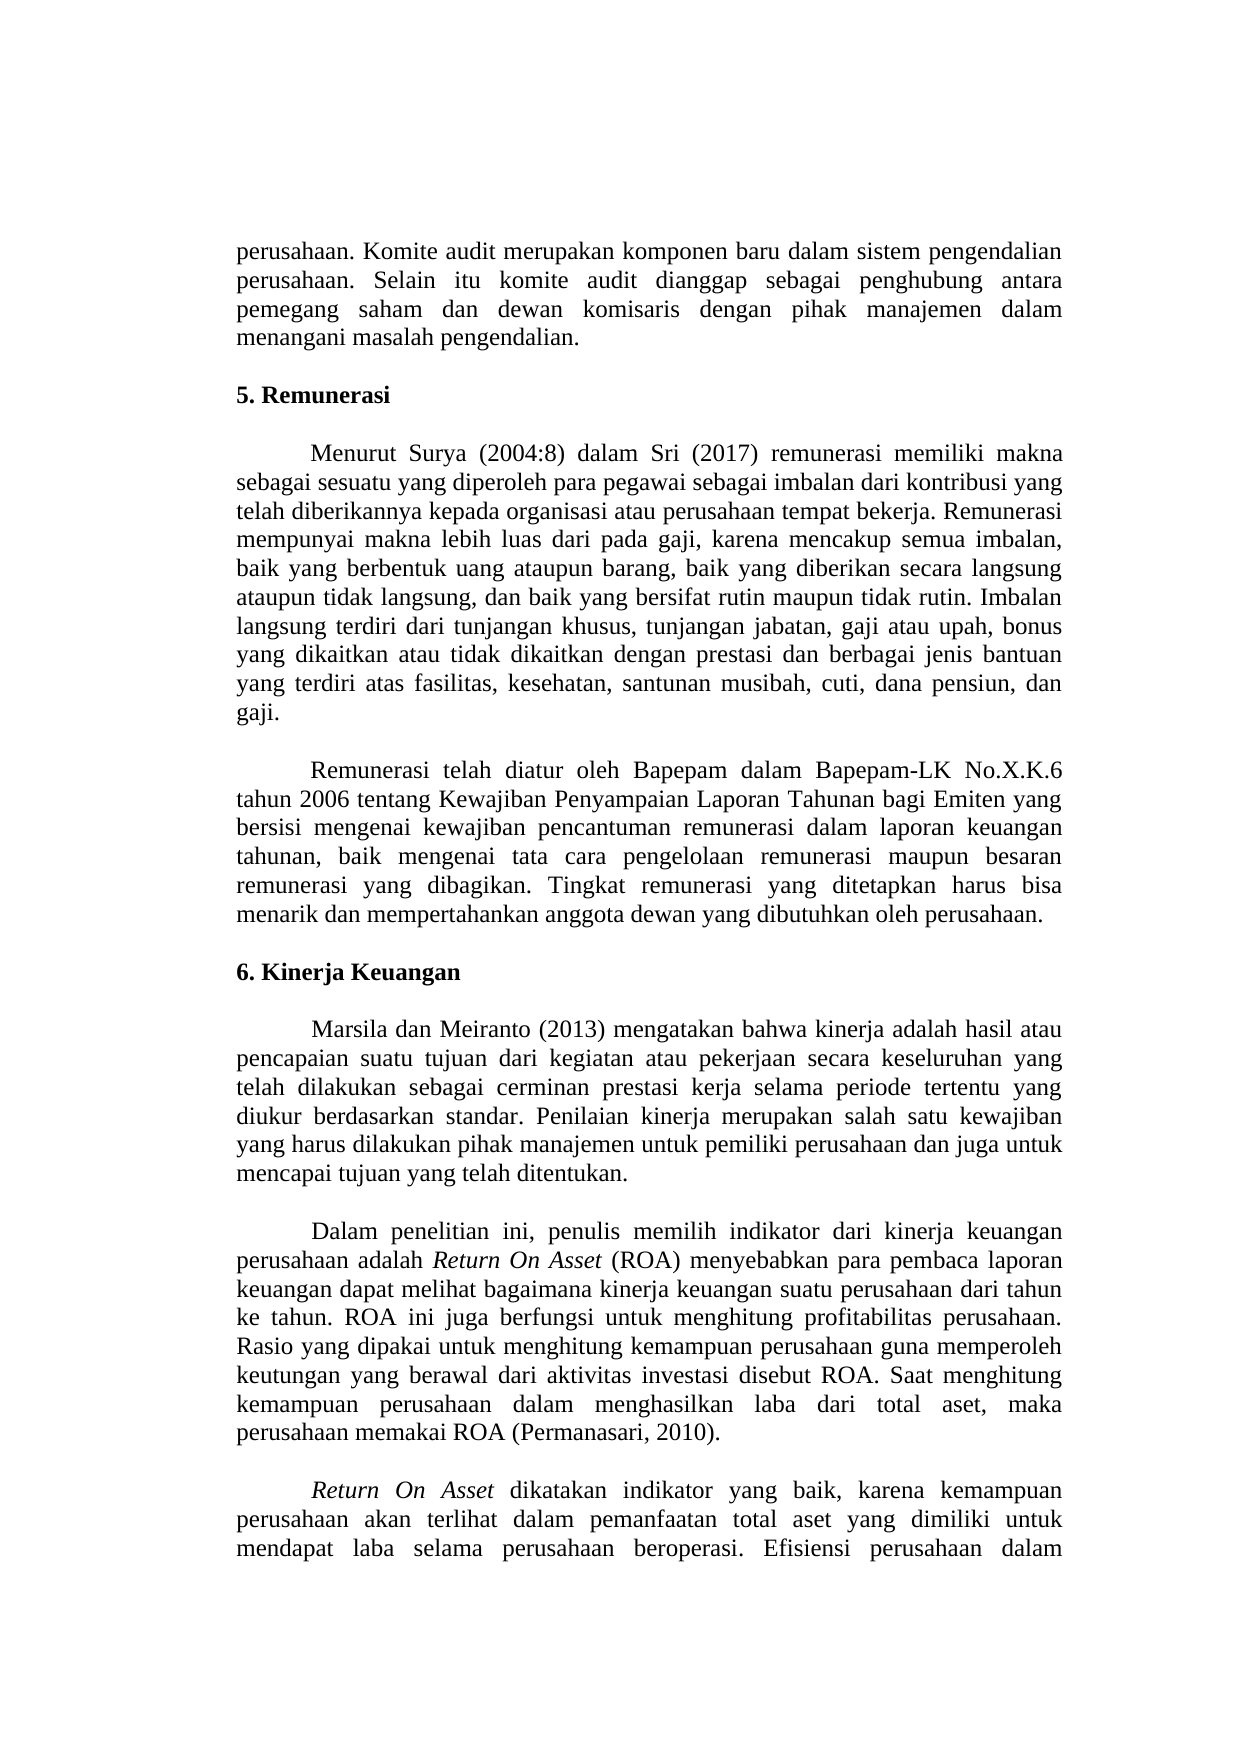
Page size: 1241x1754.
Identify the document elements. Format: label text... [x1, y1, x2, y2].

text 6. Kinerja Keuangan [236, 1043, 1063, 1072]
text Dalam penelitian ini, penulis memilih indikator dari kinerja keuangan perusahaan adalah Return On Asset (ROA) menyebabkan para pembaca laporan keuangan dapat melihat bagaimana kinerja keuangan suatu perusahaan dari tahun ke tahun. ROA ini juga berfungsi untuk menghitung profitabilitas perusahaan. Rasio yang dipakai untuk menghitung kemampuan perusahaan guna memperoleh keutungan yang berawal dari aktivitas investasi disebut ROA. Saat menghitung kemampuan perusahaan dalam menghasilkan laba dari total aset, maka perusahaan memakai ROA (Permanasari, 2010). [236, 1302, 1063, 1532]
text Marsila dan Meiranto (2013) mengatakan bahwa kinerja adalah hasil atau pencapaian suatu tujuan dari kegiatan atau pekerjaan secara keseluruhan yang telah dilakukan sebagai cerminan prestasi kerja selama periode tertentu yang diukur berdasarkan standar. Penilaian kinerja merupakan salah satu kewajiban yang harus dilakukan pihak manajemen untuk pemiliki perusahaan dan juga untuk mencapai tujuan yang telah ditentukan. [236, 1101, 1063, 1273]
text 5. Remunerasi [236, 467, 1063, 495]
text Menurut Surya (2004:8) dalam Sri (2017) remunerasi memiliki makna sebagai sesuatu yang diperoleh para pegawai sebagai imbalan dari kontribusi yang telah diberikannya kepada organisasi atau perusahaan tempat bekerja. Remunerasi mempunyai makna lebih luas dari pada gaji, karena mencakup semua imbalan, baik yang berbentuk uang ataupun barang, baik yang diberikan secara langsung ataupun tidak langsung, dan baik yang bersifat rutin maupun tidak rutin. Imbalan langsung terdiri dari tunjangan khusus, tunjangan jabatan, gaji atau upah, bonus yang dikaitkan atau tidak dikaitkan dengan prestasi dan berbagai jenis bantuan yang terdiri atas fasilitas, kesehatan, santunan musibah, cuti, dana pensiun, dan gaji. [236, 524, 1063, 812]
text Remunerasi telah diatur oleh Bapepam dalam Bapepam-LK No.X.K.6 tahun 2006 tentang Kewajiban Penyampaian Laporan Tahunan bagi Emiten yang bersisi mengenai kewajiban pencantuman remunerasi dalam laporan keuangan tahunan, baik mengenai tata cara pengelolaan remunerasi maupun besaran remunerasi yang dibagikan. Tingkat remunerasi yang ditetapkan harus bisa menarik dan mempertahankan anggota dewan yang dibutuhkan oleh perusahaan. [236, 841, 1063, 1014]
text Sesuai dengan Kep.29/PM/2004, komite audit adalah komite yang dibentuk oleh dewan komisaris untuk melakukan tugas pengawasan pengelolaan perusahaan. Keberadaan komite audit sangat penting bagi pengelolaan perusahaan. Komite audit merupakan komponen baru dalam sistem pengendalian perusahaan. Selain itu komite audit dianggap sebagai penghubung antara pemegang saham dan dewan komisaris dengan pihak manajemen dalam menangani masalah pengendalian. [236, 236, 1063, 437]
